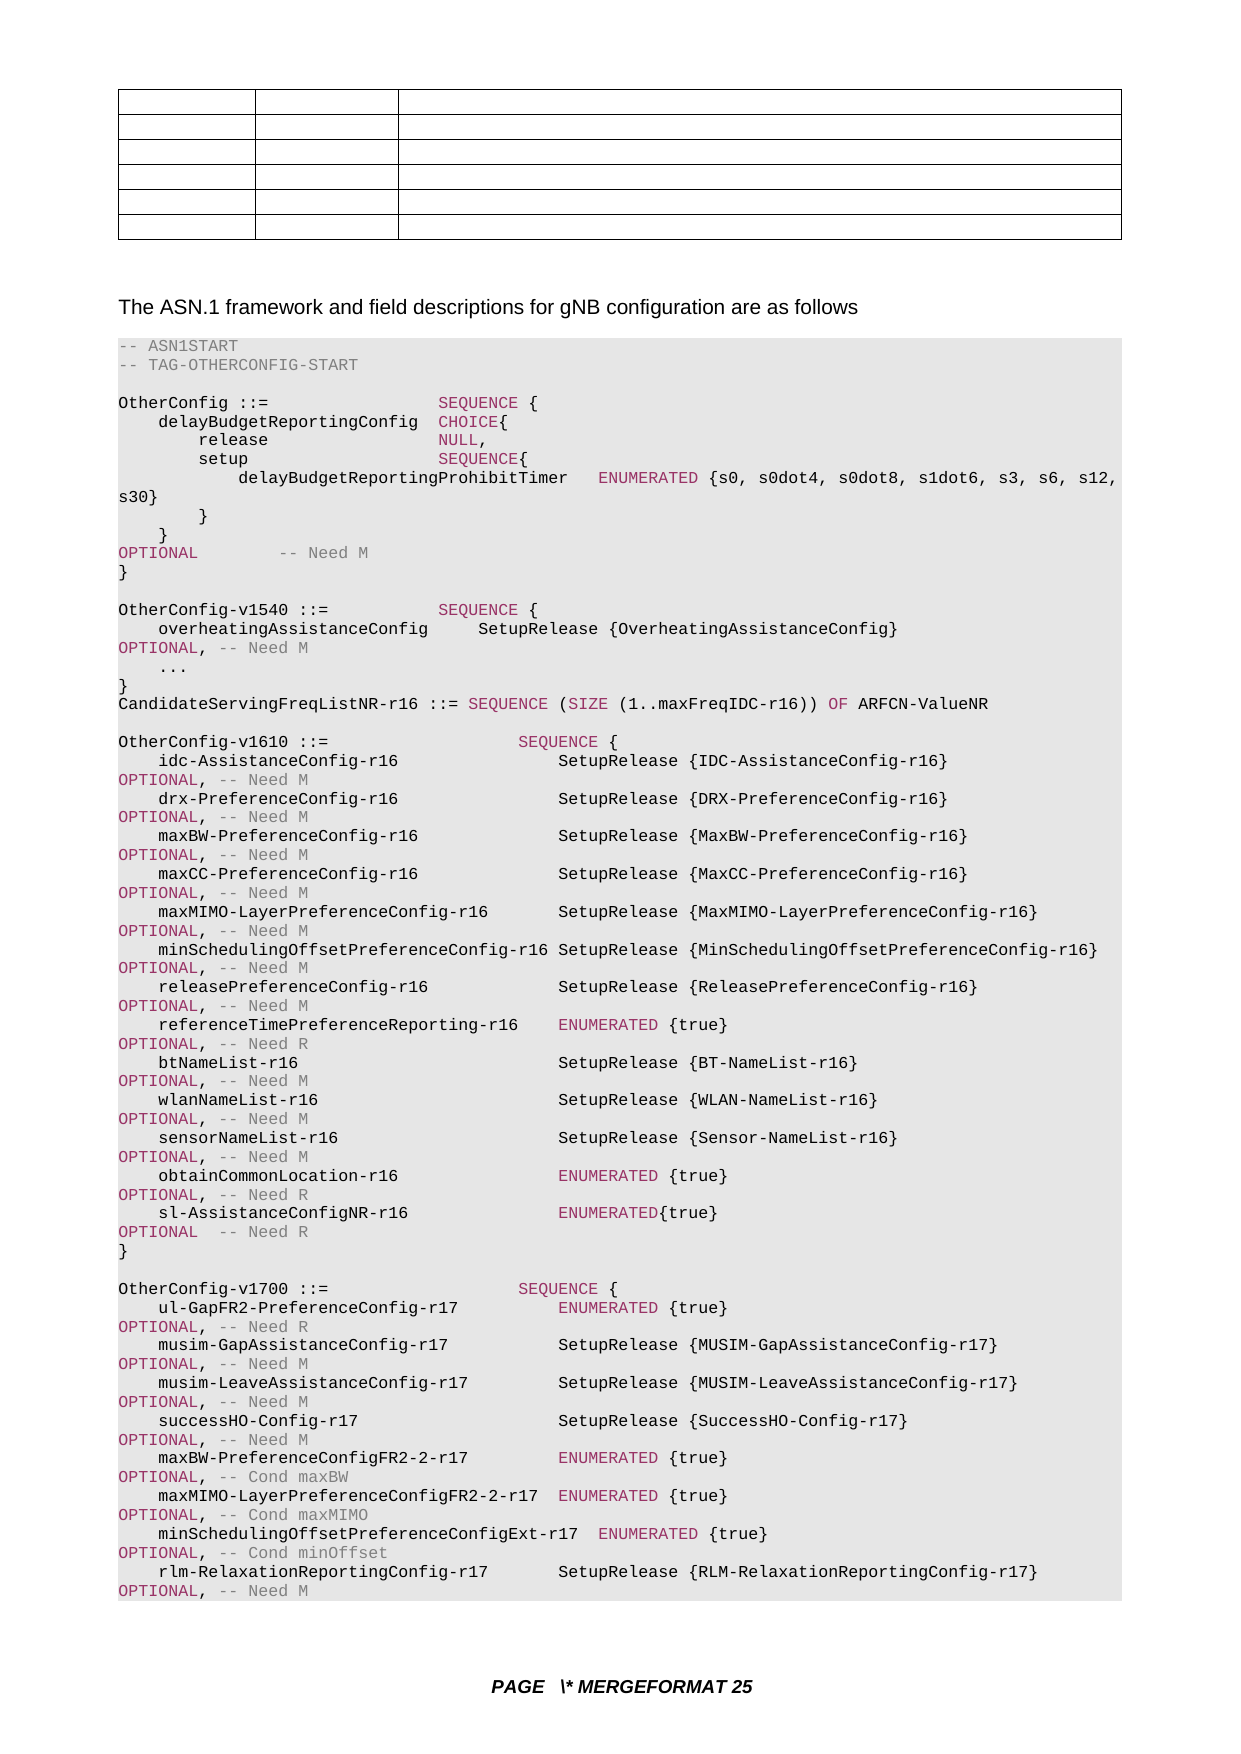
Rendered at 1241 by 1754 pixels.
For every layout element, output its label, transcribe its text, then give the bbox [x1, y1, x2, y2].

text sl-AssistanceConfigNR-r16 ENUMERATED{true} OPTIONAL -- Need R [118, 1205, 1122, 1243]
text ul-GapFR2-PreferenceConfig-r17 ENUMERATED {true} OPTIONAL, -- Need R [118, 1299, 1122, 1337]
text } [118, 1243, 1122, 1262]
text idc-AssistanceConfig-r16 SetupRelease {IDC-AssistanceConfig-r16} OPTIONAL, -- Need M [118, 752, 1122, 790]
text release NULL, [118, 432, 1122, 451]
text -- ASN1START [118, 338, 1122, 357]
table_cell [119, 140, 255, 164]
table_cell [256, 90, 398, 114]
table_cell [256, 215, 398, 239]
table_cell [399, 140, 1121, 164]
text btNameList-r16 SetupRelease {BT-NameList-r16} OPTIONAL, -- Need M [118, 1054, 1122, 1092]
text overheatingAssistanceConfig SetupRelease {OverheatingAssistanceConfig} OPTIONAL, -- Need M [118, 621, 1122, 658]
table_cell [256, 140, 398, 164]
table_cell [256, 190, 398, 214]
table_cell [399, 90, 1121, 114]
text sensorNameList-r16 SetupRelease {Sensor-NameList-r16} OPTIONAL, -- Need M [118, 1129, 1122, 1167]
text setup SEQUENCE{ [118, 451, 1122, 470]
text OtherConfig ::= SEQUENCE { [118, 394, 1122, 413]
text OtherConfig-v1700 ::= SEQUENCE { [118, 1280, 1122, 1299]
text } [118, 564, 1122, 583]
text maxCC-PreferenceConfig-r16 SetupRelease {MaxCC-PreferenceConfig-r16} OPTIONAL, -- Need M [118, 866, 1122, 903]
text -- TAG-OTHERCONFIG-START [118, 357, 1122, 375]
text } [118, 677, 1122, 696]
table_cell [399, 165, 1121, 189]
text drx-PreferenceConfig-r16 SetupRelease {DRX-PreferenceConfig-r16} OPTIONAL, -- Need M [118, 790, 1122, 828]
table_cell [119, 215, 255, 239]
text The ASN.1 framework and field descriptions for gNB configuration are as follows [118, 295, 1122, 319]
text } [118, 507, 1122, 526]
table_cell [399, 215, 1121, 239]
text rlm-RelaxationReportingConfig-r17 SetupRelease {RLM-RelaxationReportingConfig-r17} OPTIONAL, -- Need M [118, 1563, 1122, 1601]
text musim-GapAssistanceConfig-r17 SetupRelease {MUSIM-GapAssistanceConfig-r17} OPTIONAL, -- Need M [118, 1337, 1122, 1375]
table_cell [256, 115, 398, 139]
table_cell [256, 165, 398, 189]
text wlanNameList-r16 SetupRelease {WLAN-NameList-r16} OPTIONAL, -- Need M [118, 1092, 1122, 1129]
text maxMIMO-LayerPreferenceConfig-r16 SetupRelease {MaxMIMO-LayerPreferenceConfig-r16} OPTIONAL, -- Need M [118, 903, 1122, 941]
text releasePreferenceConfig-r16 SetupRelease {ReleasePreferenceConfig-r16} OPTIONAL, -- Need M [118, 979, 1122, 1016]
text } OPTIONAL -- Need M [118, 526, 1122, 564]
text maxMIMO-LayerPreferenceConfigFR2-2-r17 ENUMERATED {true} OPTIONAL, -- Cond maxMIMO [118, 1488, 1122, 1526]
text ... [118, 658, 1122, 677]
text obtainCommonLocation-r16 ENUMERATED {true} OPTIONAL, -- Need R [118, 1167, 1122, 1205]
table_cell [119, 165, 255, 189]
text maxBW-PreferenceConfigFR2-2-r17 ENUMERATED {true} OPTIONAL, -- Cond maxBW [118, 1450, 1122, 1488]
text successHO-Config-r17 SetupRelease {SuccessHO-Config-r17} OPTIONAL, -- Need M [118, 1412, 1122, 1450]
table_cell [119, 90, 255, 114]
text delayBudgetReportingConfig CHOICE{ [118, 413, 1122, 432]
text OtherConfig-v1540 ::= SEQUENCE { [118, 602, 1122, 621]
table_cell [399, 190, 1121, 214]
text referenceTimePreferenceReporting-r16 ENUMERATED {true} OPTIONAL, -- Need R [118, 1016, 1122, 1054]
table_cell [119, 190, 255, 214]
table_cell [399, 115, 1121, 139]
table_cell [119, 115, 255, 139]
text maxBW-PreferenceConfig-r16 SetupRelease {MaxBW-PreferenceConfig-r16} OPTIONAL, -- Need M [118, 828, 1122, 866]
text minSchedulingOffsetPreferenceConfigExt-r17 ENUMERATED {true} OPTIONAL, -- Cond minOffset [118, 1526, 1122, 1563]
text OtherConfig-v1610 ::= SEQUENCE { [118, 734, 1122, 752]
text delayBudgetReportingProhibitTimer ENUMERATED {s0, s0dot4, s0dot8, s1dot6, s3, s6, s12, s30} [118, 470, 1122, 507]
text minSchedulingOffsetPreferenceConfig-r16 SetupRelease {MinSchedulingOffsetPreferenceConfig-r16} OPTIONAL, -- Need M [118, 941, 1122, 979]
text musim-LeaveAssistanceConfig-r17 SetupRelease {MUSIM-LeaveAssistanceConfig-r17} OPTIONAL, -- Need M [118, 1375, 1122, 1412]
text CandidateServingFreqListNR-r16 ::= SEQUENCE (SIZE (1..maxFreqIDC-r16)) OF ARFCN-ValueNR [118, 696, 1122, 715]
